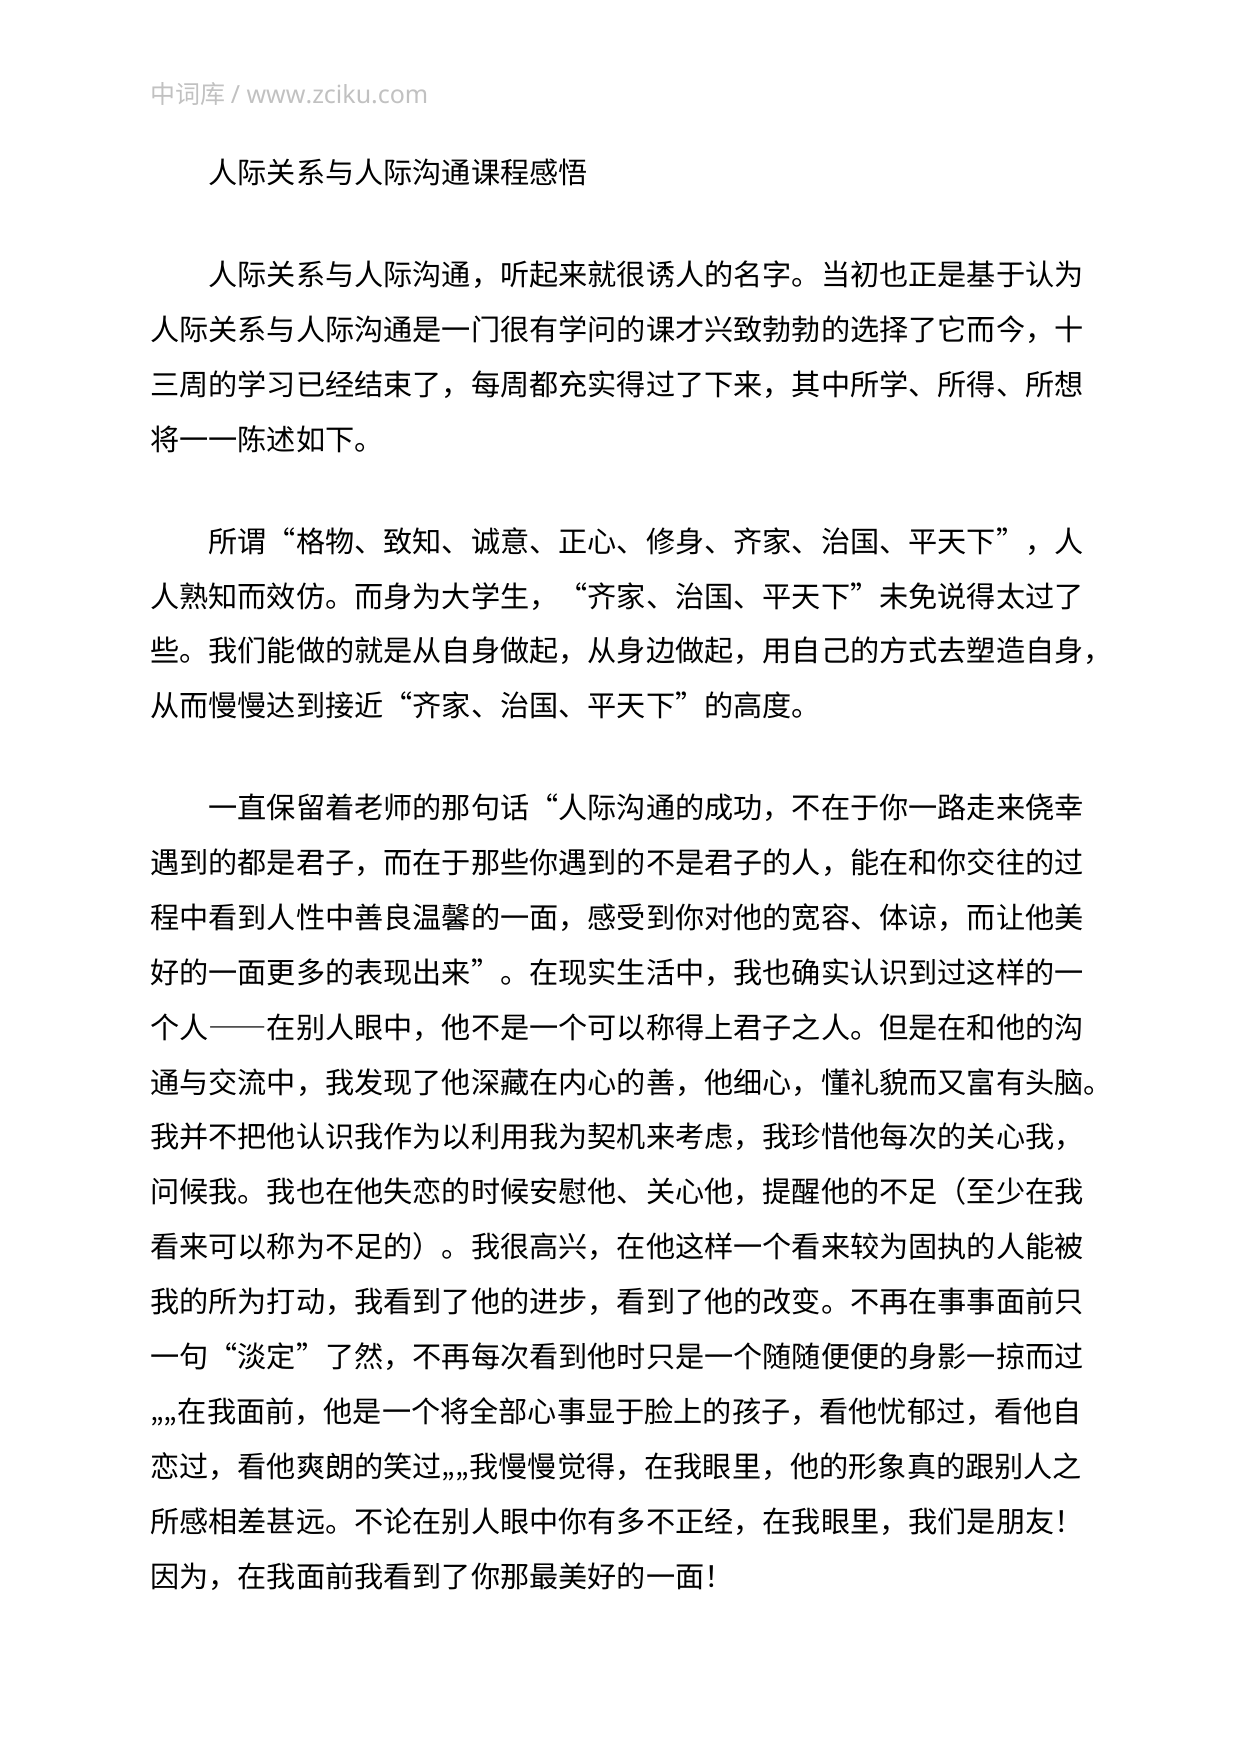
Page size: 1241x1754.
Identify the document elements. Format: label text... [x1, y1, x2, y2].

text 人际关系与人际沟通课程感悟 [150, 150, 1090, 192]
text 所谓“格物、致知、诚意、正心、修身、齐家、治国、平天下”，人人熟知而效仿。而身为大学生，“齐家、治国、平天下”未免说得太过了些。我们能做的就是从自身做起，从身边做起，用自己的方式去塑造自身，从而慢慢达到接近“齐家、治国、平天下”的高度。 [150, 518, 1090, 725]
text 人际关系与人际沟通，听起来就很诱人的名字。当初也正是基于认为人际关系与人际沟通是一门很有学问的课才兴致勃勃的选择了它而今，十三周的学习已经结束了，每周都充实得过了下来，其中所学、所得、所想将一一陈述如下。 [150, 252, 1090, 459]
text 一直保留着老师的那句话“人际沟通的成功，不在于你一路走来侥幸遇到的都是君子，而在于那些你遇到的不是君子的人，能在和你交往的过程中看到人性中善良温馨的一面，感受到你对他的宽容、体谅，而让他美好的一面更多的表现出来”。在现实生活中，我也确实认识到过这样的一个人——在别人眼中，他不是一个可以称得上君子之人。但是在和他的沟通与交流中，我发现了他深藏在内心的善，他细心，懂礼貌而又富有头脑。我并不把他认识我作为以利用我为契机来考虑，我珍惜他每次的关心我，问候我。我也在他失恋的时候安慰他、关心他，提醒他的不足（至少在我看来可以称为不足的）。我很高兴，在他这样一个看来较为固执的人能被我的所为打动，我看到了他的进步，看到了他的改变。不再在事事面前只一句“淡定”了然，不再每次看到他时只是一个随随便便的身影一掠而过„„在我面前，他是一个将全部心事显于脸上的孩子，看他忧郁过，看他自恋过，看他爽朗的笑过„„我慢慢觉得，在我眼里，他的形象真的跟别人之所感相差甚远。不论在别人眼中你有多不正经，在我眼里，我们是朋友！因为，在我面前我看到了你那最美好的一面！ [150, 785, 1090, 1596]
